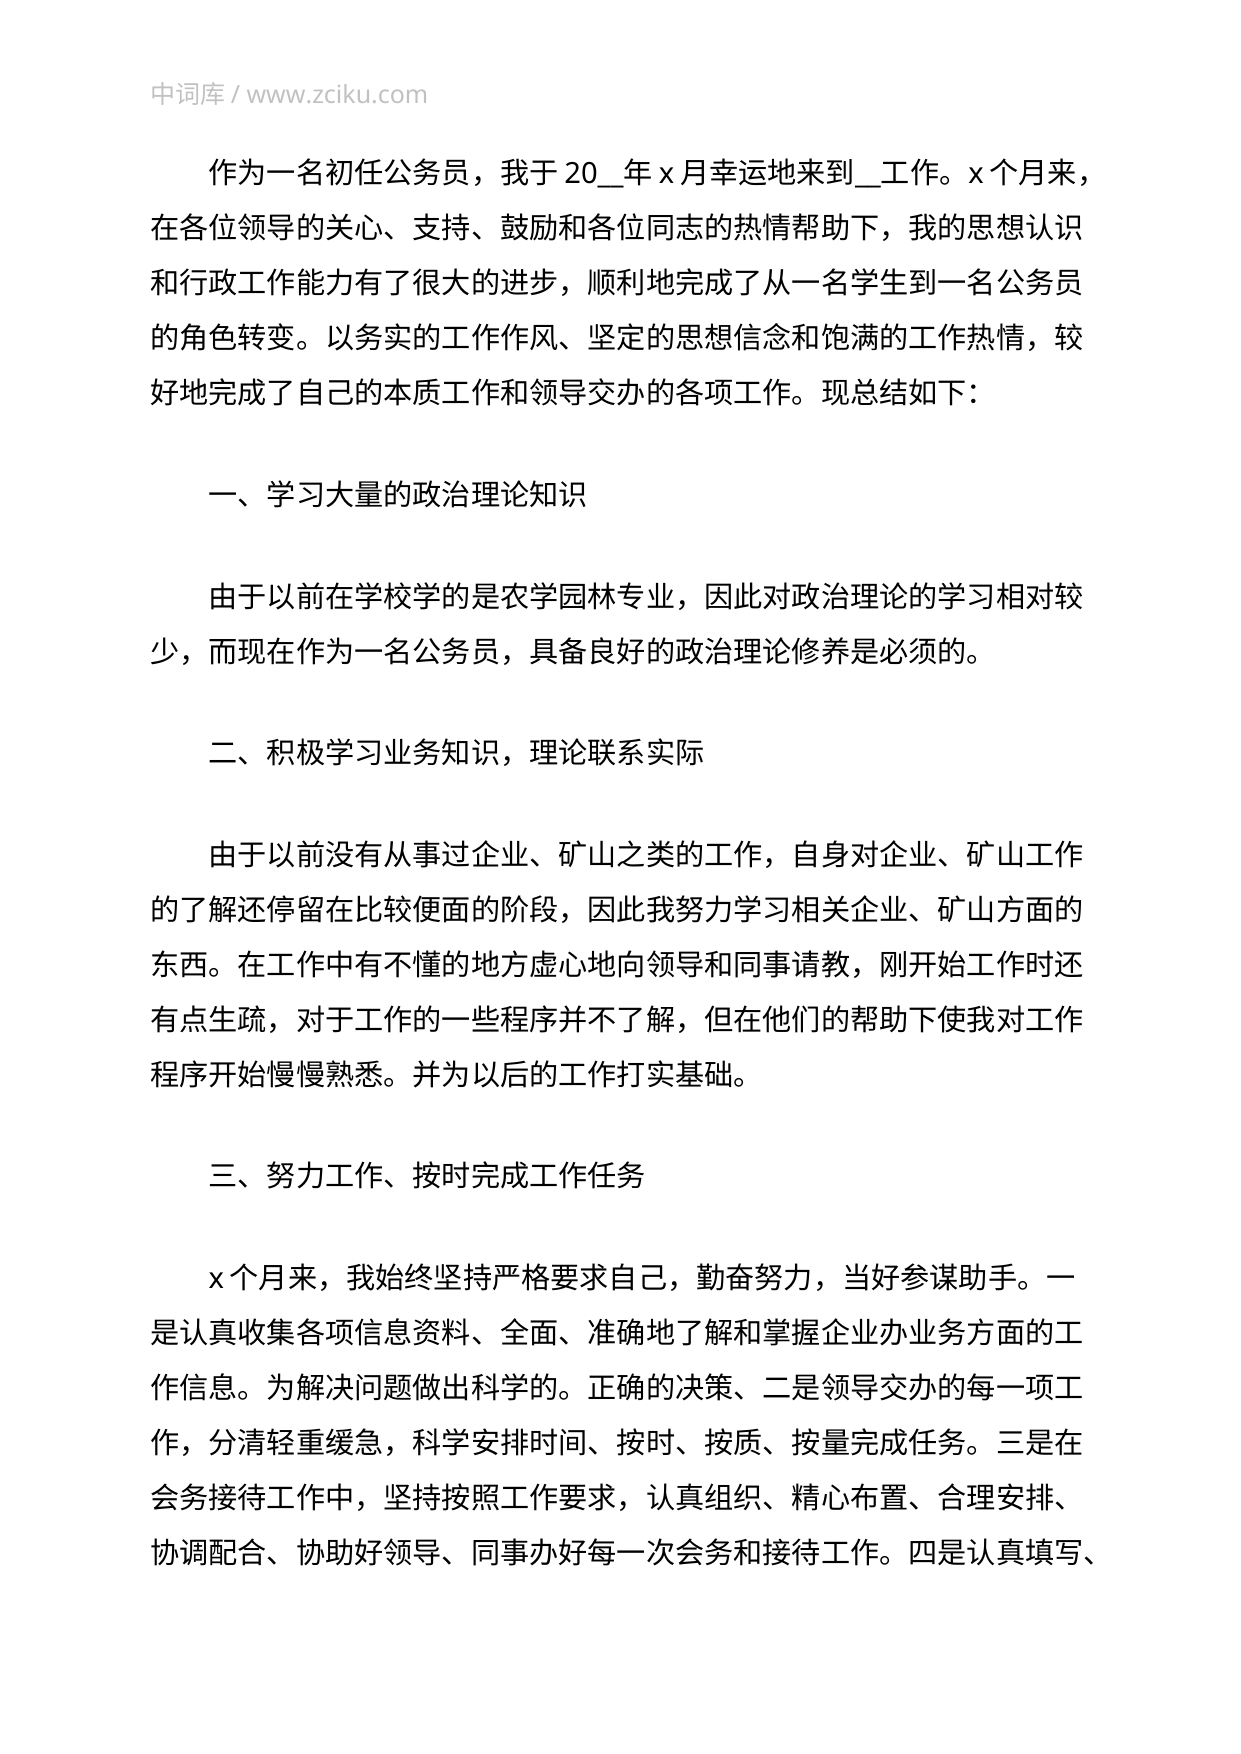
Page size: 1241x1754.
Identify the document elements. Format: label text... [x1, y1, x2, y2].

text 二、积极学习业务知识，理论联系实际 [150, 730, 1090, 772]
text 作为一名初任公务员，我于20__年x月幸运地来到__工作。x个月来，在各位领导的关心、支持、鼓励和各位同志的热情帮助下，我的思想认识和行政工作能力有了很大的进步，顺利地完成了从一名学生到一名公务员的角色转变。以务实的工作作风、坚定的思想信念和饱满的工作热情，较好地完成了自己的本质工作和领导交办的各项工作。现总结如下： [150, 150, 1090, 412]
text 一、学习大量的政治理论知识 [150, 471, 1090, 514]
text 由于以前在学校学的是农学园林专业，因此对政治理论的学习相对较少，而现在作为一名公务员，具备良好的政治理论修养是必须的。 [150, 573, 1090, 670]
text 三、努力工作、按时完成工作任务 [150, 1153, 1090, 1195]
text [150, 1255, 1090, 1572]
text 由于以前没有从事过企业、矿山之类的工作，自身对企业、矿山工作的了解还停留在比较便面的阶段，因此我努力学习相关企业、矿山方面的东西。在工作中有不懂的地方虚心地向领导和同事请教，刚开始工作时还有点生疏，对于工作的一些程序并不了解，但在他们的帮助下使我对工作程序开始慢慢熟悉。并为以后的工作打实基础。 [150, 832, 1090, 1093]
